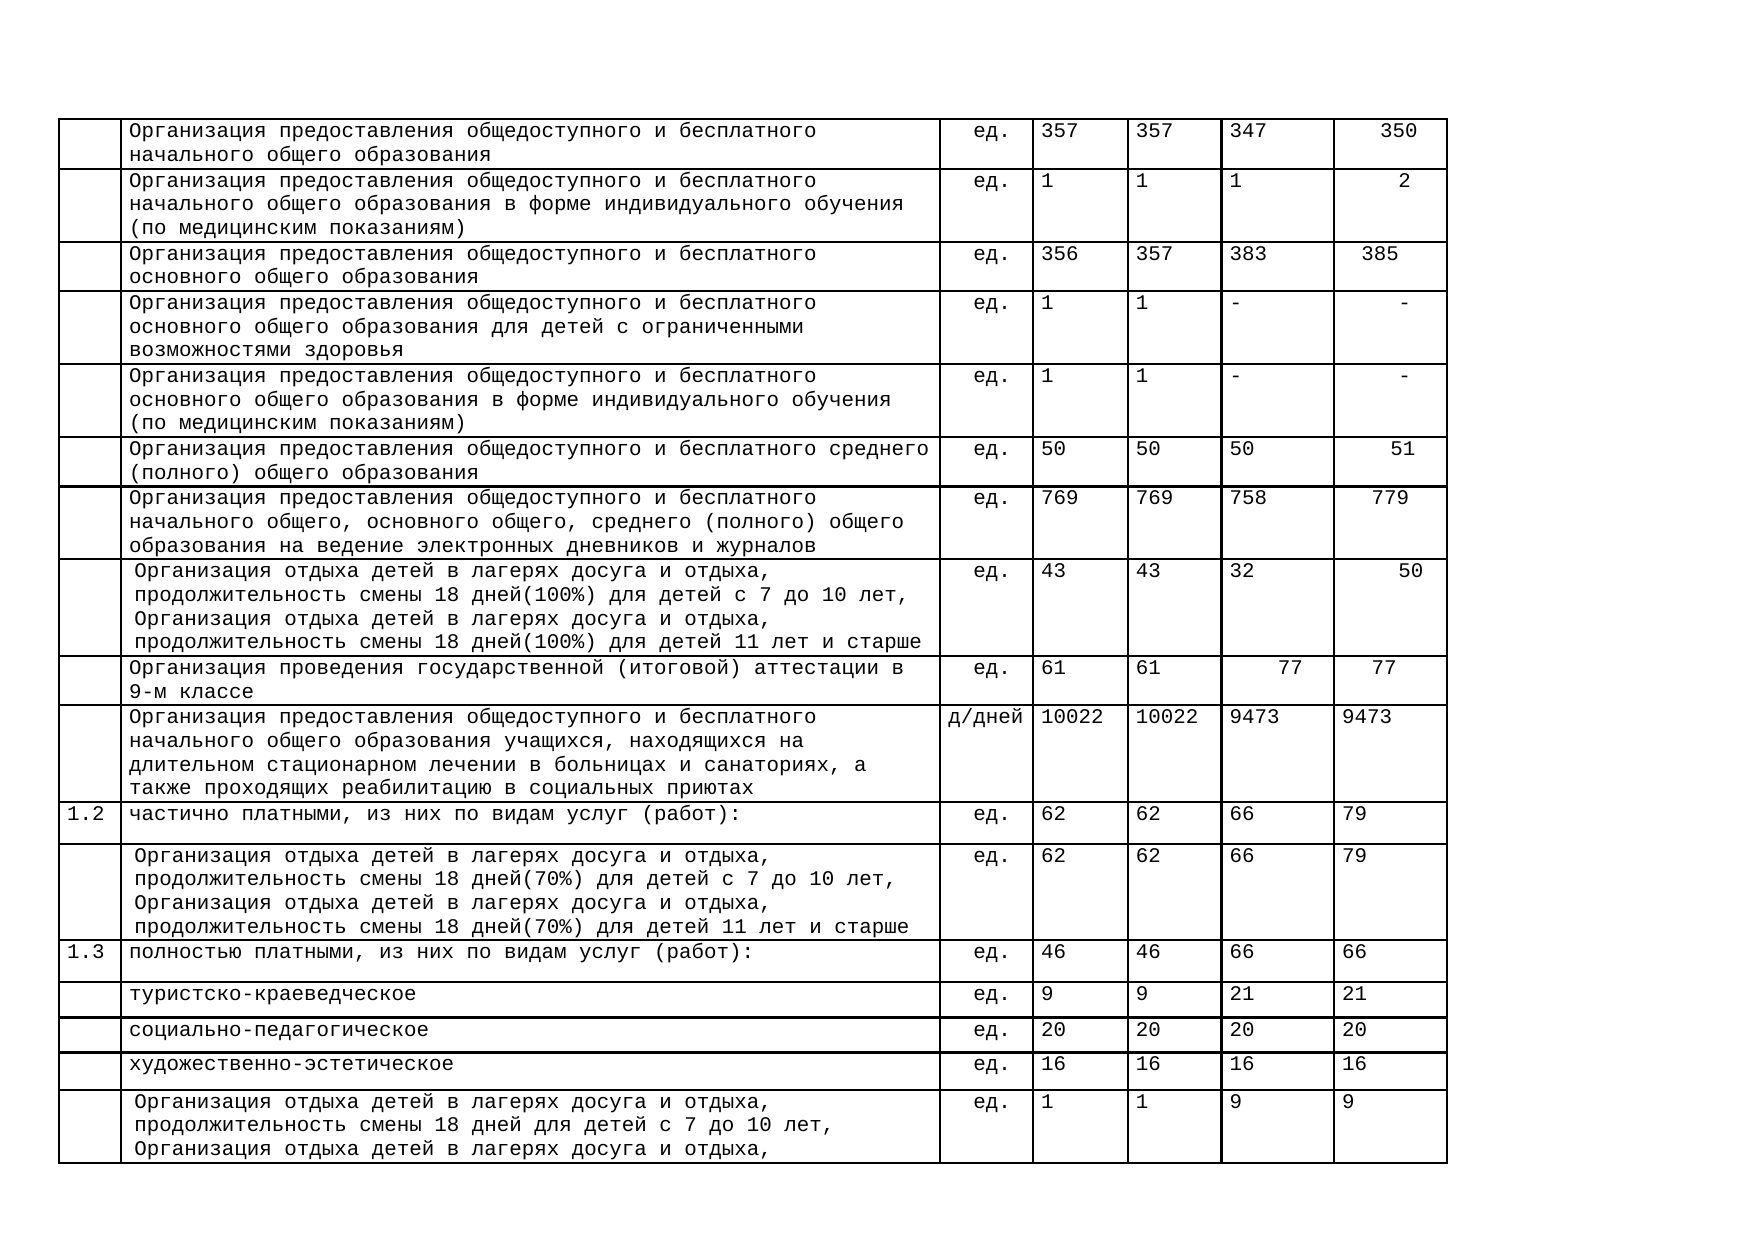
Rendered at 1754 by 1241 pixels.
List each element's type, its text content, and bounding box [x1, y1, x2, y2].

table_cell 357 [1129, 243, 1220, 290]
table_cell 10022 [1034, 706, 1127, 801]
table_cell [60, 292, 120, 363]
table_cell 20 [1335, 1019, 1446, 1051]
table_cell [60, 560, 120, 655]
table_cell 9473 [1223, 706, 1333, 801]
table_cell 383 [1223, 243, 1333, 290]
table_cell ед. [941, 560, 1032, 655]
table_cell 62 [1034, 845, 1127, 939]
table_cell 20 [1129, 1019, 1220, 1051]
table_cell 16 [1223, 1054, 1333, 1089]
table_cell Организация предоставления общедоступного и бесплатного основного общего образования для детей с ограниченными возможностями здоровья [122, 292, 939, 363]
table_cell 9 [1034, 983, 1127, 1016]
table_cell частично платными, из них по видам услуг (работ): [122, 803, 939, 843]
table_cell ед. [941, 292, 1032, 363]
table_cell [60, 1054, 120, 1089]
table_cell туристско-краеведческое [122, 983, 939, 1016]
table_cell 66 [1223, 941, 1333, 981]
table_cell ед. [941, 120, 1032, 167]
table_cell Организация предоставления общедоступного и бесплатного начального общего образования [491, 120, 939, 167]
table_cell [60, 170, 120, 241]
table_cell 350 [1335, 120, 1446, 167]
table_cell 51 [1335, 438, 1446, 485]
table_cell 1.3 [60, 941, 120, 981]
table_cell [60, 845, 120, 939]
table_cell Организация предоставления общедоступного и бесплатного основного общего образования в форме индивидуального обучения (по медицинским показаниям) [466, 365, 939, 436]
table_cell 50 [1335, 560, 1446, 655]
table_cell 769 [1129, 488, 1220, 558]
table_cell 20 [1034, 1019, 1127, 1051]
table_cell 32 [1223, 560, 1333, 655]
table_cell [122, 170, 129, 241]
table_cell Организация предоставления общедоступного и бесплатного начального общего образования учащихся, находящихся на длительном стационарном лечении в больницах и санаториях, а также проходящих реабилитацию в социальных приютах [122, 706, 939, 801]
table_cell 1 [1129, 1091, 1220, 1162]
table_cell ед. [941, 170, 1032, 241]
table_cell - [1223, 365, 1333, 436]
table_cell 21 [1335, 983, 1446, 1016]
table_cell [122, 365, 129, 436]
table_cell 77 [1335, 657, 1446, 704]
table_cell 1 [1129, 170, 1220, 241]
table_cell ед. [941, 803, 1032, 843]
table_cell 62 [1129, 845, 1220, 939]
table_cell ед. [941, 365, 1032, 436]
table_cell 2 [1335, 170, 1446, 241]
table_cell ед. [941, 845, 1032, 939]
table_cell 769 [1034, 488, 1127, 558]
table_cell 9 [1129, 983, 1220, 1016]
table_cell 77 [1223, 657, 1333, 704]
table_cell 66 [1223, 803, 1333, 843]
table_cell 62 [1034, 803, 1127, 843]
table_cell Организация предоставления общедоступного и бесплатного основного общего образования [122, 243, 939, 290]
table_cell 1 [1223, 170, 1333, 241]
table_cell - [1335, 292, 1446, 363]
table_cell Организация предоставления общедоступного и бесплатного начального общего, основного общего, среднего (полного) общего образования на ведение электронных дневников и журналов [122, 488, 939, 558]
table_cell Организация проведения государственной (итоговой) аттестации в 9-м классе [122, 657, 939, 704]
table_cell 779 [1335, 488, 1446, 558]
table_cell ед. [941, 438, 1032, 485]
table_cell ед. [941, 488, 1032, 558]
table_cell [60, 657, 120, 704]
table_cell 357 [1129, 120, 1220, 167]
table_cell 61 [1129, 657, 1220, 704]
table_cell ед. [941, 657, 1032, 704]
table_cell Организация отдыха детей в лагерях досуга и отдыха, продолжительность смены 18 дней(100%) для детей с 7 до 10 лет, Организация отдыха детей в лагерях досуга и отдыха, продолжительность смены 18 дней(100%) для детей 11 лет и старше [122, 560, 939, 655]
table_cell 16 [1034, 1054, 1127, 1089]
table_cell 1 [1034, 365, 1127, 436]
table_cell 10022 [1129, 706, 1220, 801]
table_cell 347 [1223, 120, 1333, 167]
table_cell [60, 1091, 120, 1162]
table_cell 9473 [1335, 706, 1446, 801]
table_cell 66 [1335, 941, 1446, 981]
table_cell ед. [941, 983, 1032, 1016]
table_cell 9 [1223, 1091, 1333, 1162]
table_cell 16 [1129, 1054, 1220, 1089]
table_cell 50 [1129, 438, 1220, 485]
table_cell [60, 120, 120, 167]
table_cell 46 [1034, 941, 1127, 981]
table_cell [60, 1019, 120, 1051]
table_cell 16 [1335, 1054, 1446, 1089]
table_cell ед. [941, 1054, 1032, 1089]
table_cell 1.2 [60, 803, 120, 843]
table_cell [60, 438, 120, 485]
table_cell - [1223, 292, 1333, 363]
table_cell [60, 243, 120, 290]
table_cell Организация предоставления общедоступного и бесплатного среднего (полного) общего образования [122, 438, 939, 485]
table_cell [60, 488, 120, 558]
table_cell ед. [941, 1019, 1032, 1051]
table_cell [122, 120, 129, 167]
table_cell 43 [1034, 560, 1127, 655]
table_cell - [1335, 365, 1446, 436]
table_cell 43 [1129, 560, 1220, 655]
table_cell 1 [1034, 1091, 1127, 1162]
table_cell 66 [1223, 845, 1333, 939]
table_cell 21 [1223, 983, 1333, 1016]
table_cell Организация предоставления общедоступного и бесплатного начального общего образования в форме индивидуального обучения (по медицинским показаниям) [466, 170, 939, 241]
table_cell [60, 983, 120, 1016]
table_cell [60, 365, 120, 436]
table_cell ед. [941, 1091, 1032, 1162]
table_cell 62 [1129, 803, 1220, 843]
table_cell 357 [1034, 120, 1127, 167]
table_cell 1 [1034, 170, 1127, 241]
table_cell 1 [1129, 292, 1220, 363]
table_cell 50 [1223, 438, 1333, 485]
table_cell 79 [1335, 803, 1446, 843]
table_cell художественно-эстетическое [122, 1054, 939, 1089]
table_cell полностью платными, из них по видам услуг (работ): [122, 941, 939, 981]
table_cell 9 [1335, 1091, 1446, 1162]
table_cell 20 [1223, 1019, 1333, 1051]
table_cell 79 [1335, 845, 1446, 939]
table_cell [60, 706, 120, 801]
table_cell 61 [1034, 657, 1127, 704]
table_cell 356 [1034, 243, 1127, 290]
table_cell 46 [1129, 941, 1220, 981]
table_cell социально-педагогическое [122, 1019, 939, 1051]
table_cell д/дней [941, 706, 1032, 801]
table_cell 1 [1129, 365, 1220, 436]
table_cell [122, 1091, 939, 1162]
table_cell ед. [941, 941, 1032, 981]
table_cell 1 [1034, 292, 1127, 363]
table_cell ед. [941, 243, 1032, 290]
table_cell 758 [1223, 488, 1333, 558]
table_cell 50 [1034, 438, 1127, 485]
table_cell 385 [1335, 243, 1446, 290]
